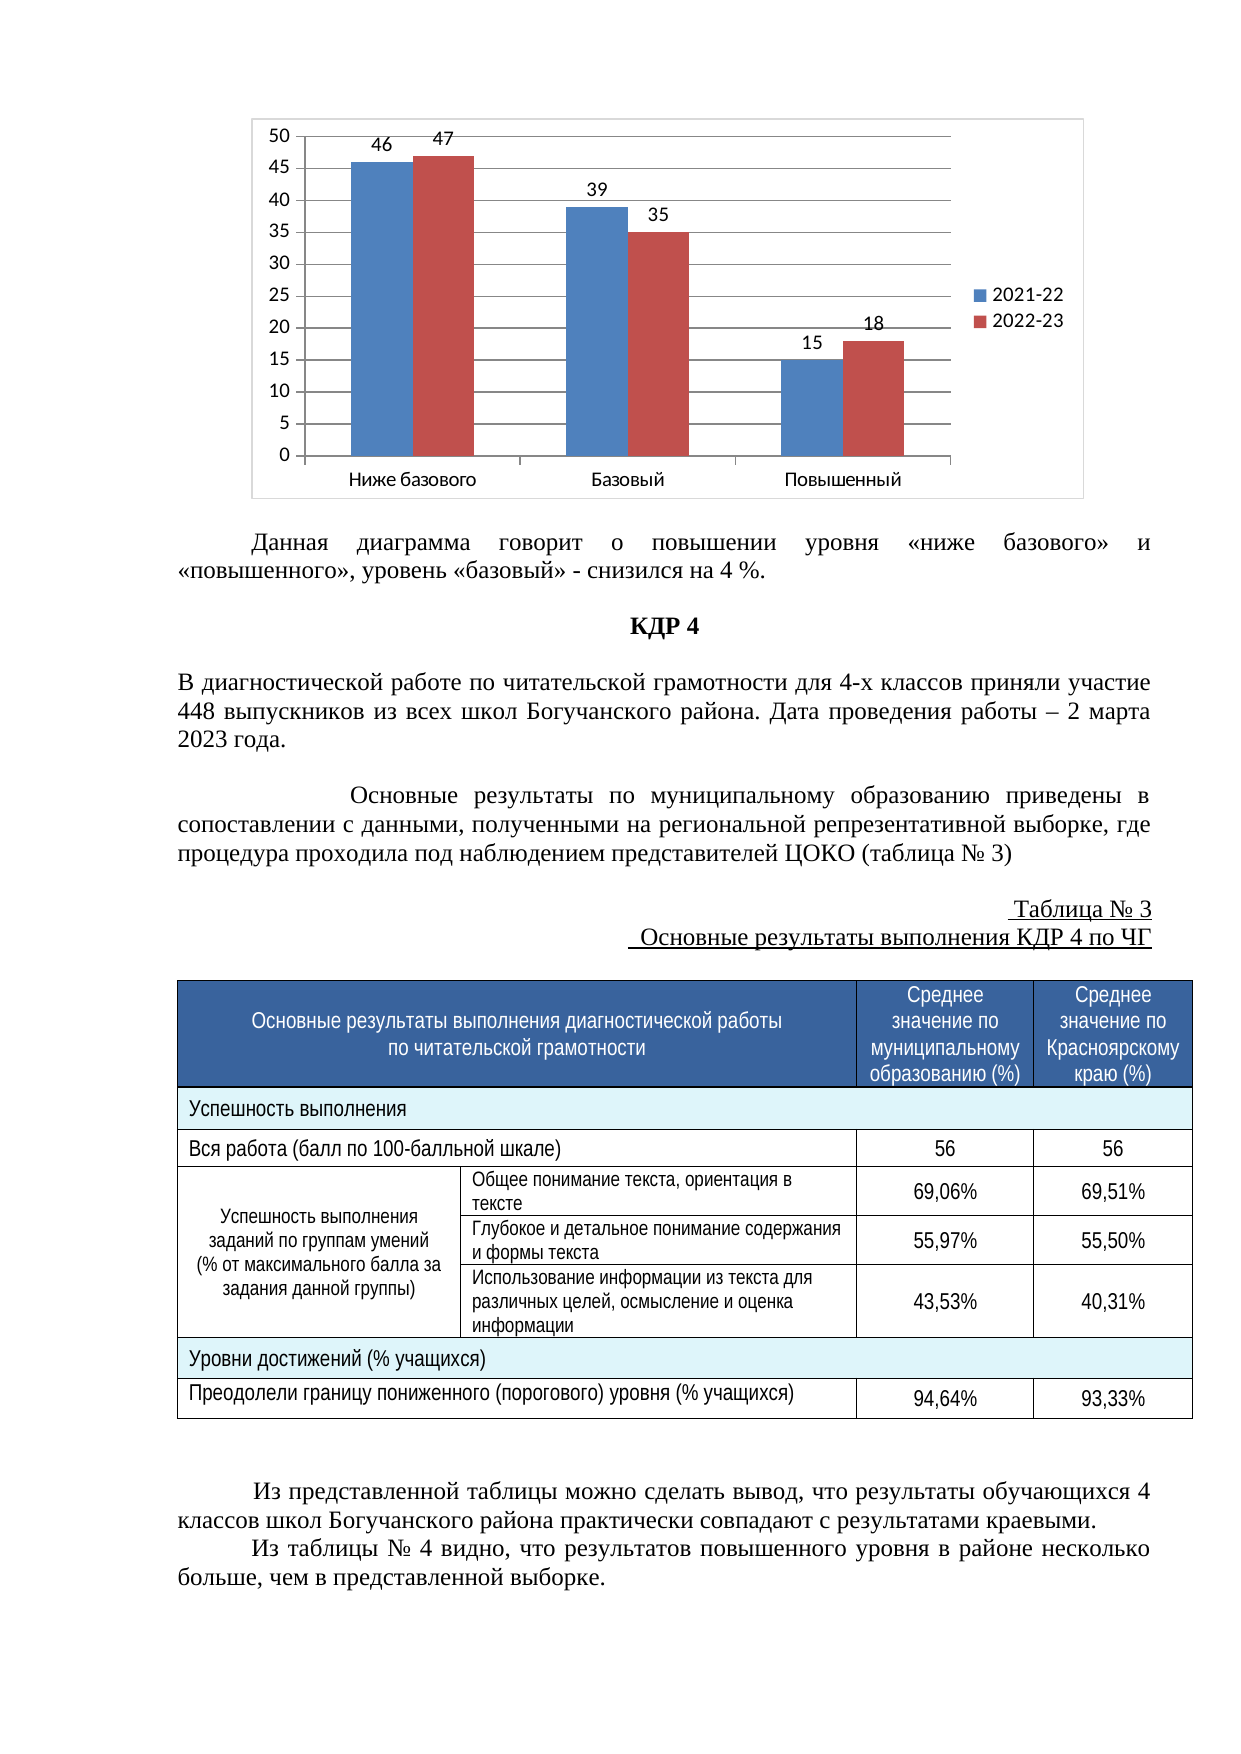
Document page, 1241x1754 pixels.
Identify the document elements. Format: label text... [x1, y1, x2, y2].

table_cell 55,97% [857, 1216, 1033, 1264]
table_cell Успешность выполнения заданий по группам умений (% от максимального балла за задания данной группы) [178, 1167, 460, 1337]
table_header Среднее значение по муниципальному образованию (%) [857, 981, 1033, 1086]
text КДР 4 [177, 611, 1152, 640]
table_cell 93,33% [1034, 1379, 1192, 1418]
text Таблица № 3 [177, 894, 1152, 922]
table_header Основные результаты выполнения диагностической работы по читательской грамотности [178, 981, 856, 1086]
table_cell 94,64% [857, 1379, 1033, 1418]
table_cell Успешность выполнения [178, 1088, 1192, 1129]
text Из таблицы № 4 видно, что результатов повышенного уровня в районе несколько больше, чем в представленной выборке. [177, 1533, 1152, 1591]
text Данная диаграмма говорит о повышении уровня «ниже базового» и «повышенного», уровень «базовый» - снизился на 4 %. [177, 527, 1152, 584]
text Основные результаты по муниципальному образованию приведены в сопоставлении с данными, полученными на региональной репрезентативной выборке, где процедура проходила под наблюдением представителей ЦОКО (таблица № 3) [177, 780, 1152, 867]
table_cell 43,53% [857, 1265, 1033, 1337]
table_cell Общее понимание текста, ориентация в тексте [461, 1167, 856, 1215]
table_header Среднее значение по Красноярскому краю (%) [1034, 981, 1192, 1086]
table_cell Преодолели границу пониженного (порогового) уровня (% учащихся) [178, 1379, 856, 1418]
table_cell Уровни достижений (% учащихся) [178, 1338, 1192, 1378]
table_cell 55,50% [1034, 1216, 1192, 1264]
table_cell 69,51% [1034, 1167, 1192, 1215]
table_cell 69,06% [857, 1167, 1033, 1215]
table_cell Использование информации из текста для различных целей, осмысление и оценка информации [461, 1265, 856, 1337]
table_cell Вся работа (балл по 100-балльной шкале) [178, 1130, 856, 1166]
text Основные результаты выполнения КДР 4 по ЧГ [177, 922, 1152, 951]
table_cell 40,31% [1034, 1265, 1192, 1337]
table_cell 56 [1034, 1130, 1192, 1166]
table_cell 56 [857, 1130, 1033, 1166]
text Из представленной таблицы можно сделать вывод, что результаты обучающихся 4 классов школ Богучанского района практически совпадают с результатами краевыми. [177, 1419, 1152, 1533]
table_cell Глубокое и детальное понимание содержания и формы текста [461, 1216, 856, 1264]
text В диагностической работе по читательской грамотности для 4-х классов приняли участие 448 выпускников из всех школ Богучанского района. Дата проведения работы – 2 марта 2023 года. [177, 667, 1152, 753]
